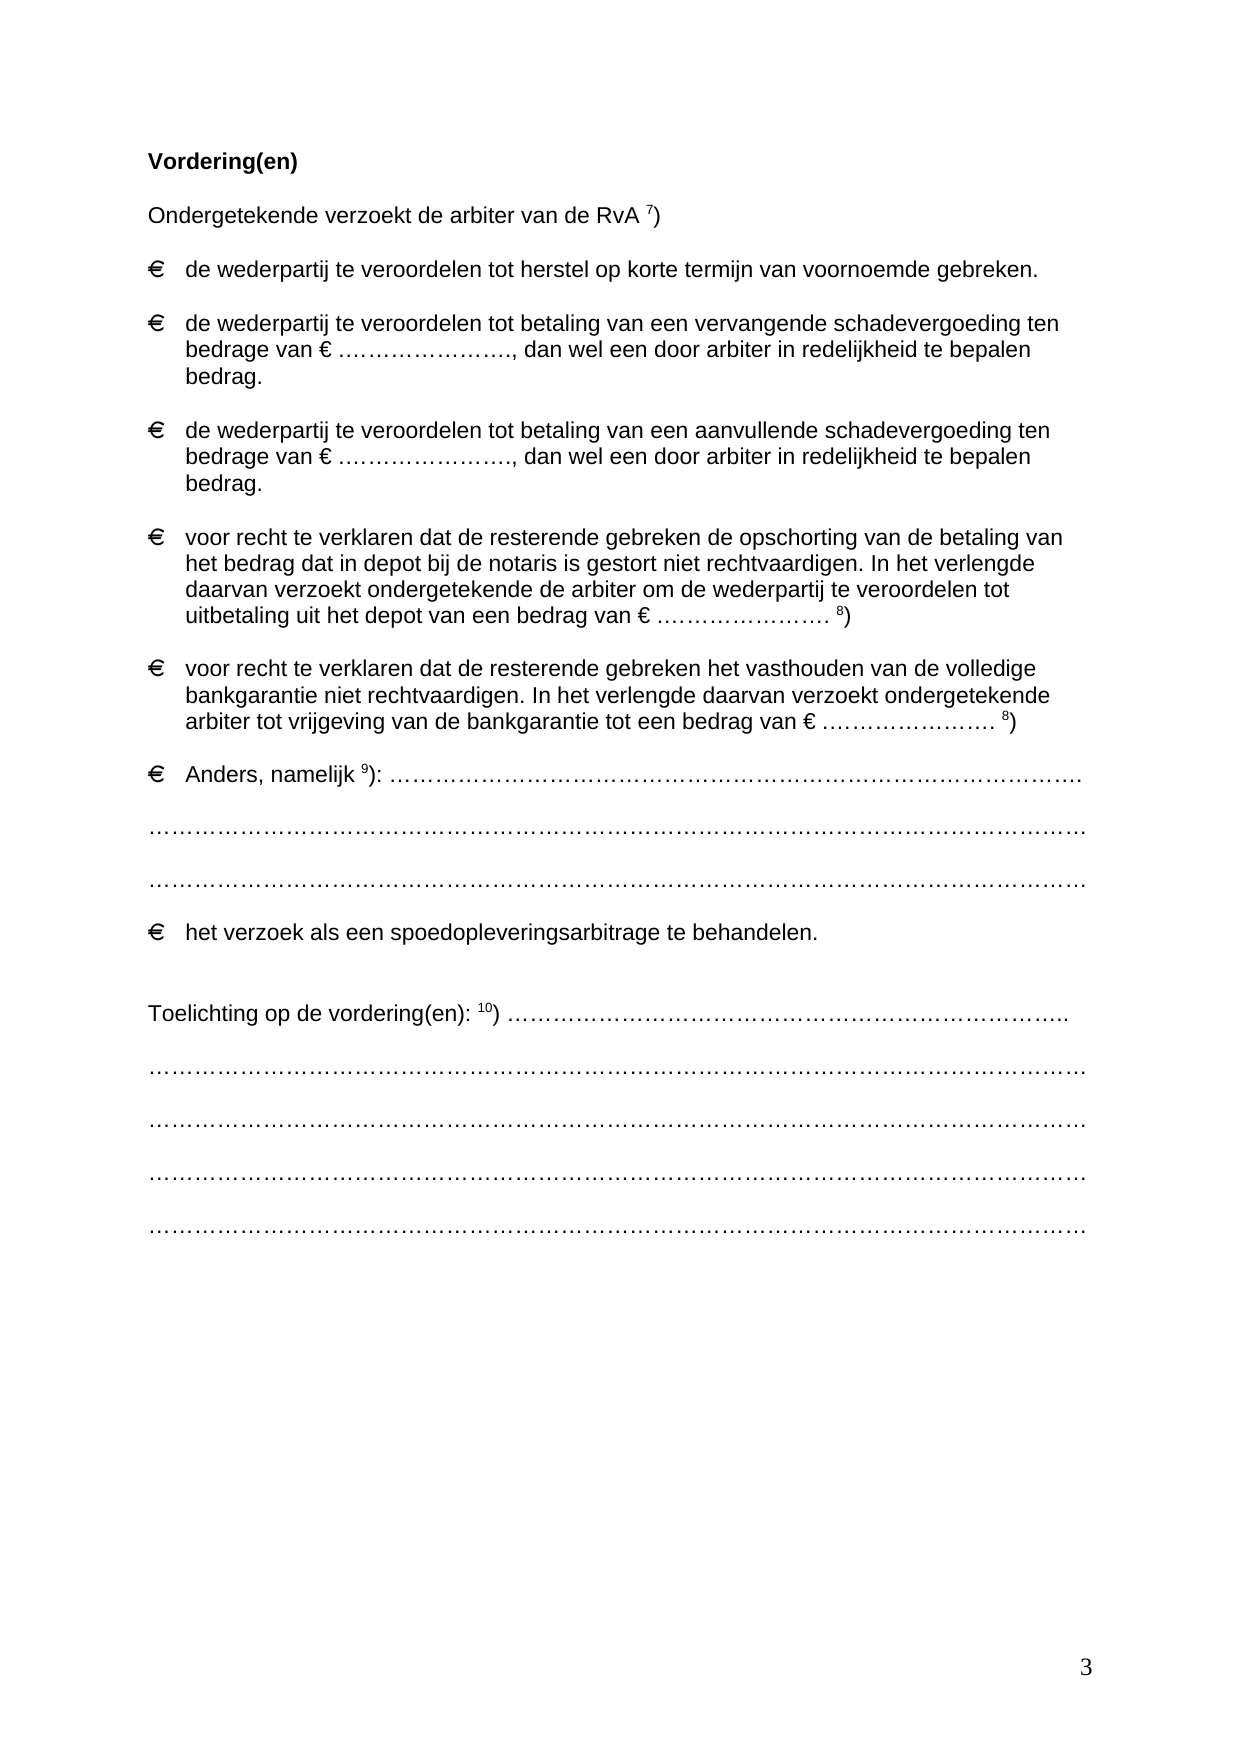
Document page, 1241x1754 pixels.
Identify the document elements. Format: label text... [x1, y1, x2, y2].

text …………………………………………………………………………………………………………… [148, 1212, 1093, 1238]
list het verzoek als een spoedopleveringsarbitrage te behandelen. [148, 919, 1093, 946]
text Ondergetekende verzoekt de arbiter van de RvA 7) [148, 202, 1093, 228]
list de wederpartij te veroordelen tot herstel op korte termijn van voornoemde gebreken. [148, 256, 1093, 282]
text …………………………………………………………………………………………………………… [148, 1106, 1093, 1132]
text Vordering(en) [148, 148, 1093, 174]
text …………………………………………………………………………………………………………… [148, 1053, 1093, 1079]
text …………………………………………………………………………………………………………… [148, 866, 1093, 892]
list de wederpartij te veroordelen tot betaling van een vervangende schadevergoeding ten bedrage van € .…………………., dan wel een door arbiter in redelijkheid te bepalen bedrag. [148, 310, 1093, 389]
text Toelichting op de vordering(en): 10) ……………………………………………………………….. [148, 1000, 1093, 1027]
list voor recht te verklaren dat de resterende gebreken de opschorting van de betaling van het bedrag dat in depot bij de notaris is gestort niet rechtvaardigen. In het verlengde daarvan verzoekt ondergetekende de arbiter om de wederpartij te veroordelen tot uitbetaling uit het depot van een bedrag van € .…………………. 8) [148, 523, 1093, 629]
list de wederpartij te veroordelen tot betaling van een aanvullende schadevergoeding ten bedrage van € .…………………., dan wel een door arbiter in redelijkheid te bepalen bedrag. [148, 417, 1093, 496]
list voor recht te verklaren dat de resterende gebreken het vasthouden van de volledige bankgarantie niet rechtvaardigen. In het verlengde daarvan verzoekt ondergetekende arbiter tot vrijgeving van de bankgarantie tot een bedrag van € .…………………. 8) [148, 655, 1093, 734]
text …………………………………………………………………………………………………………… [148, 813, 1093, 840]
list Anders, namelijk 9): ………………………………………………………………………………. [148, 761, 1093, 787]
text …………………………………………………………………………………………………………… [148, 1159, 1093, 1185]
